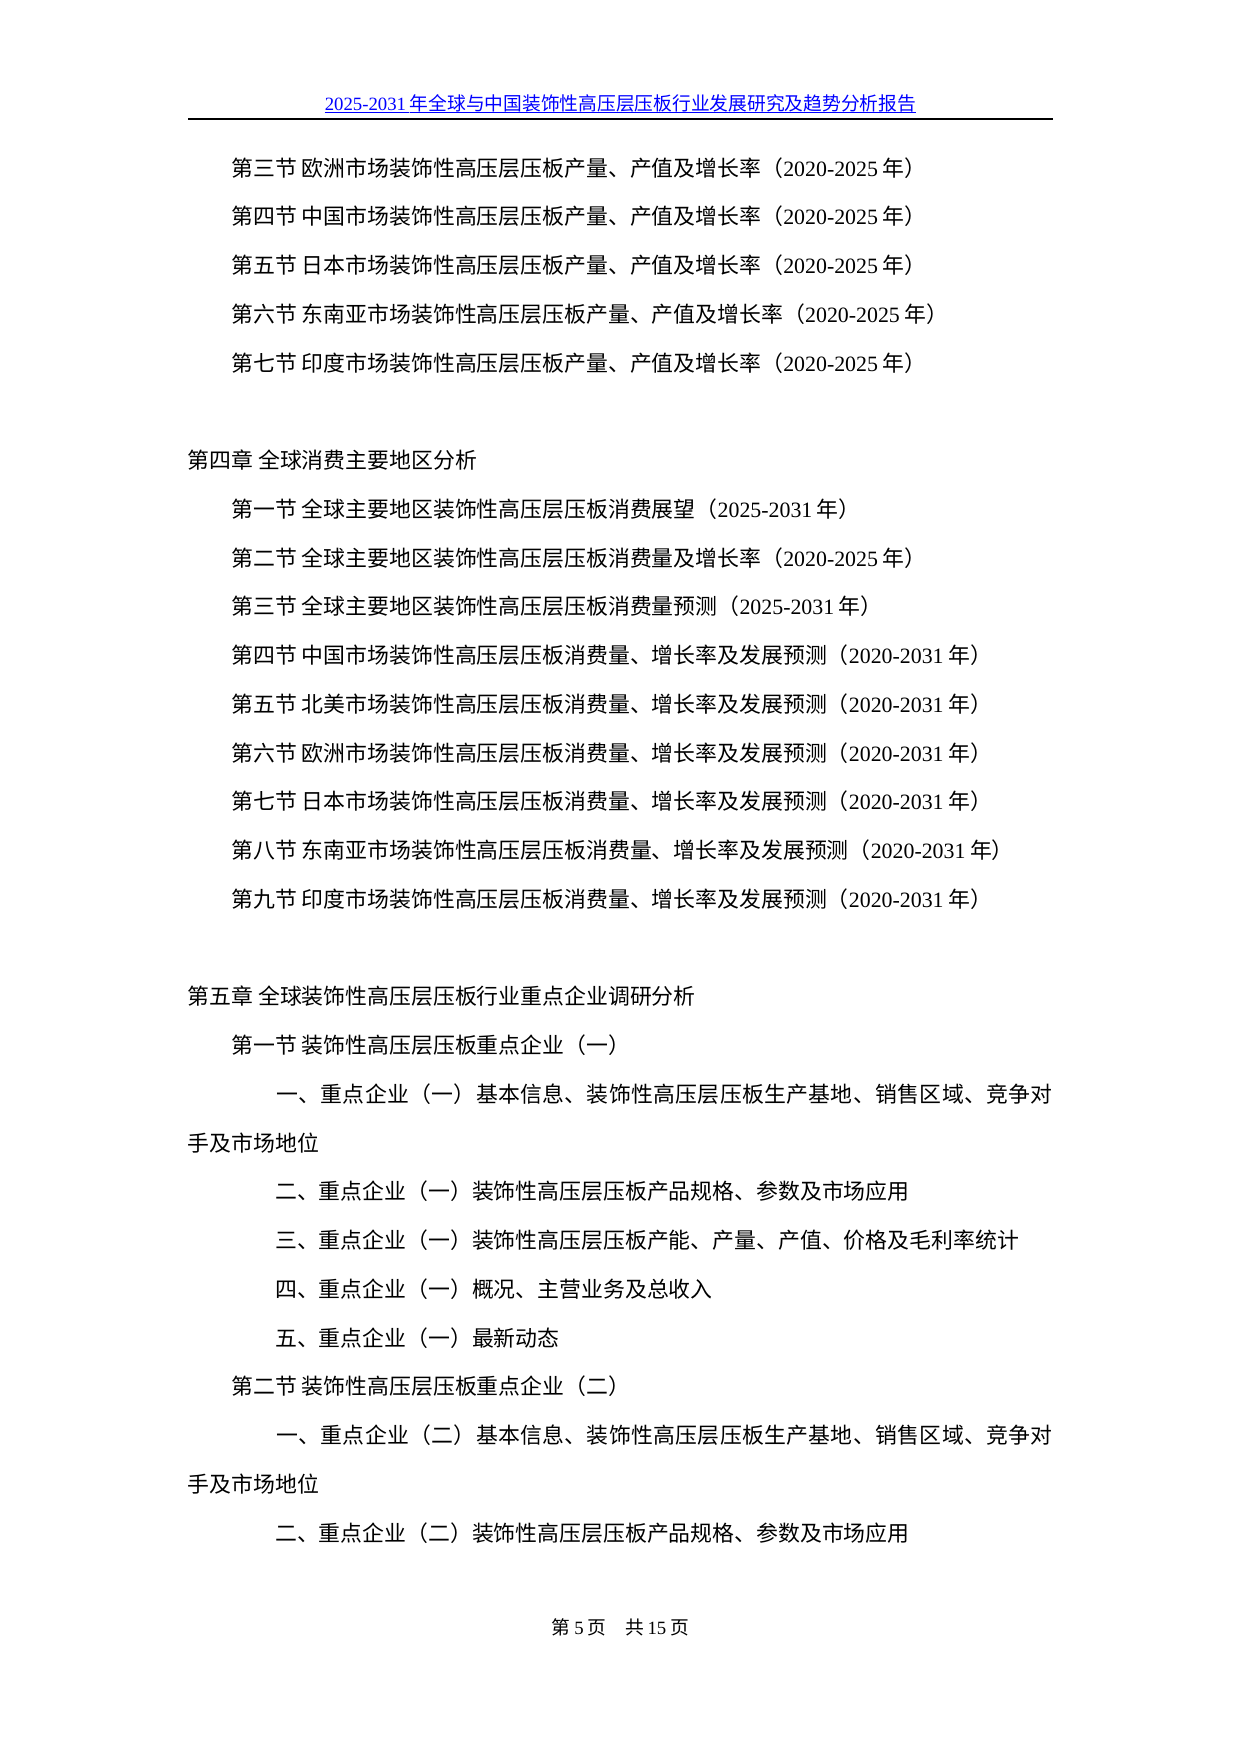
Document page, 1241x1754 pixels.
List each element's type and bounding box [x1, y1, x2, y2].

text [187, 150, 1053, 1548]
